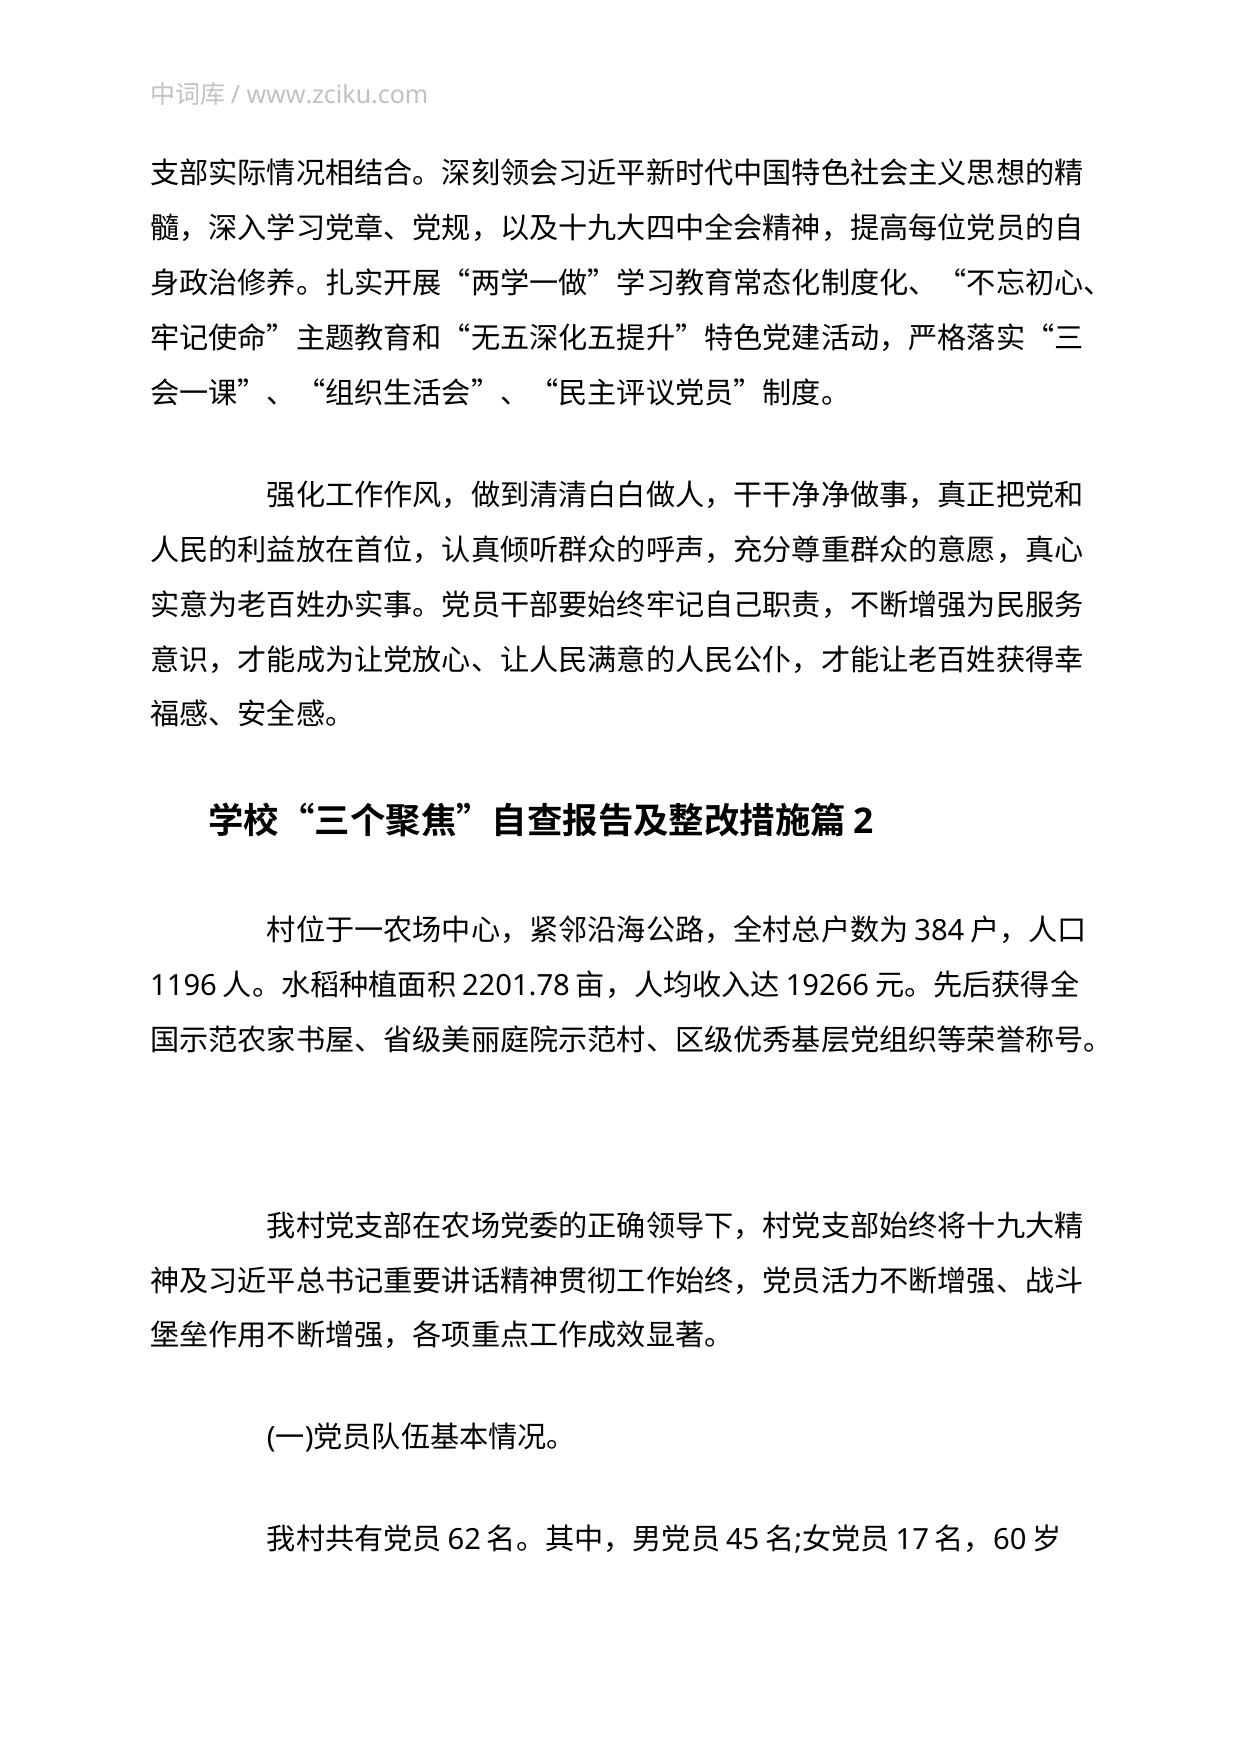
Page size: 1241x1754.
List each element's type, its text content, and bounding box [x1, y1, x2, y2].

text 学校“三个聚焦”自查报告及整改措施篇2 [150, 793, 1090, 844]
text 强化工作作风，做到清清白白做人，干干净净做事，真正把党和人民的利益放在首位，认真倾听群众的呼声，充分尊重群众的意愿，真心实意为老百姓办实事。党员干部要始终牢记自己职责，不断增强为民服务意识，才能成为让党放心、让人民满意的人民公仆，才能让老百姓获得幸福感、安全感。 [150, 471, 1090, 733]
text 村位于一农场中心，紧邻沿海公路，全村总户数为384户，人口1196人。水稻种植面积2201.78亩，人均收入达19266元。先后获得全国示范农家书屋、省级美丽庭院示范村、区级优秀基层党组织等荣誉称号。 [150, 906, 1090, 1058]
text 我村党支部在农场党委的正确领导下，村党支部始终将十九大精神及习近平总书记重要讲话精神贯彻工作始终，党员活力不断增强、战斗堡垒作用不断增强，各项重点工作成效显著。 [150, 1202, 1090, 1354]
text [150, 150, 1090, 412]
text (一)党员队伍基本情况。 [150, 1414, 1090, 1456]
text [150, 1516, 1090, 1558]
